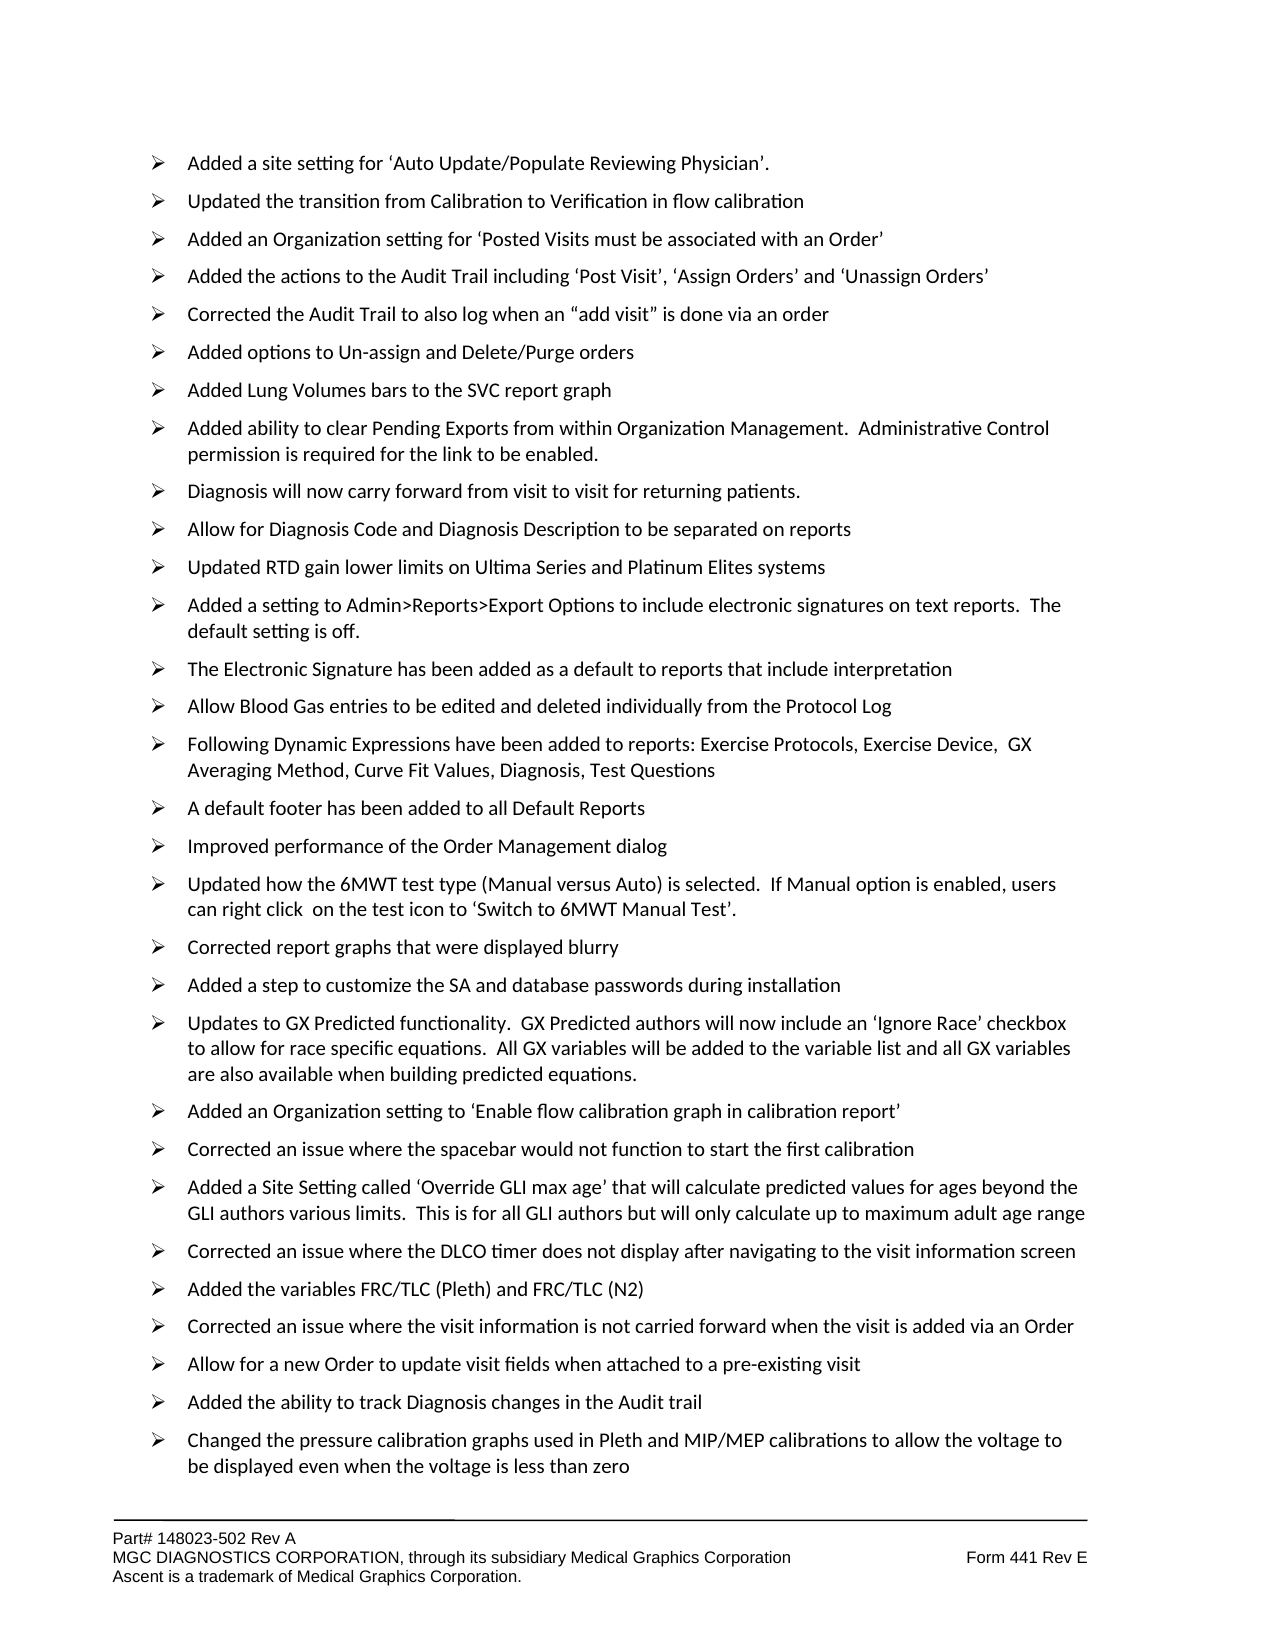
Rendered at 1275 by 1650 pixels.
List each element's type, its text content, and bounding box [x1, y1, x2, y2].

list Corrected an issue where the DLCO timer does not display after navigating to the visit information screen [150, 1238, 1087, 1263]
list Allow for a new Order to update visit fields when attached to a pre-existing visit [150, 1352, 1087, 1377]
list Added an Organization setting for ‘Posted Visits must be associated with an Order’ [150, 226, 1087, 251]
list Diagnosis will now carry forward from visit to visit for returning patients. [150, 479, 1087, 504]
list Added Lung Volumes bars to the SVC report graph [150, 377, 1087, 403]
list Updated the transition from Calibration to Verification in flow calibration [150, 188, 1087, 213]
list Added a setting to Admin>Reports>Export Options to include electronic signatures on text reports. The default setting is off. [150, 592, 1087, 643]
list Updates to GX Predicted functionality. GX Predicted authors will now include an ‘Ignore Race’ checkbox to allow for race specific equations. All GX variables will be added to the variable list and all GX variables are also available when building predicted equations. [150, 1010, 1087, 1086]
list Corrected report graphs that were displayed blurry [150, 934, 1087, 959]
list Updated RTD gain lower limits on Ultima Series and Platinum Elites systems [150, 554, 1087, 580]
list Improved performance of the Order Management dialog [150, 833, 1087, 858]
list A default footer has been added to all Default Reports [150, 795, 1087, 820]
list Added ability to clear Pending Exports from within Organization Management. Administrative Control permission is required for the link to be enabled. [150, 415, 1087, 466]
list Added the actions to the Audit Trail including ‘Post Visit’, ‘Assign Orders’ and ‘Unassign Orders’ [150, 264, 1087, 289]
list Added a step to customize the SA and database passwords during installation [150, 972, 1087, 997]
list Added the ability to track Diagnosis changes in the Audit trail [150, 1389, 1087, 1415]
list Added the variables FRC/TLC (Pleth) and FRC/TLC (N2) [150, 1276, 1087, 1301]
list Added a site setting for ‘Auto Update/Populate Reviewing Physician’. [150, 150, 1087, 175]
list Added an Organization setting to ‘Enable flow calibration graph in calibration report’ [150, 1099, 1087, 1124]
list Corrected an issue where the visit information is not carried forward when the visit is added via an Order [150, 1314, 1087, 1339]
list Updated how the 6MWT test type (Manual versus Auto) is selected. If Manual option is enabled, users can right click on the test icon to ‘Switch to 6MWT Manual Test’. [150, 871, 1087, 922]
list The Electronic Signature has been added as a default to reports that include interpretation [150, 656, 1087, 681]
list Added options to Un-assign and Delete/Purge orders [150, 339, 1087, 365]
list Changed the pressure calibration graphs used in Pleth and MIP/MEP calibrations to allow the voltage to be displayed even when the voltage is less than zero [150, 1427, 1087, 1478]
list Allow for Diagnosis Code and Diagnosis Description to be separated on reports [150, 517, 1087, 542]
list Allow Blood Gas entries to be edited and deleted individually from the Protocol Log [150, 694, 1087, 719]
list Corrected the Audit Trail to also log when an “add visit” is done via an order [150, 302, 1087, 327]
list Added a Site Setting called ‘Override GLI max age’ that will calculate predicted values for ages beyond the GLI authors various limits. This is for all GLI authors but will only calculate up to maximum adult age range [150, 1174, 1087, 1225]
list Following Dynamic Expressions have been added to reports: Exercise Protocols, Exercise Device, GX Averaging Method, Curve Fit Values, Diagnosis, Test Questions [150, 732, 1087, 782]
list Corrected an issue where the spacebar would not function to start the first calibration [150, 1137, 1087, 1162]
